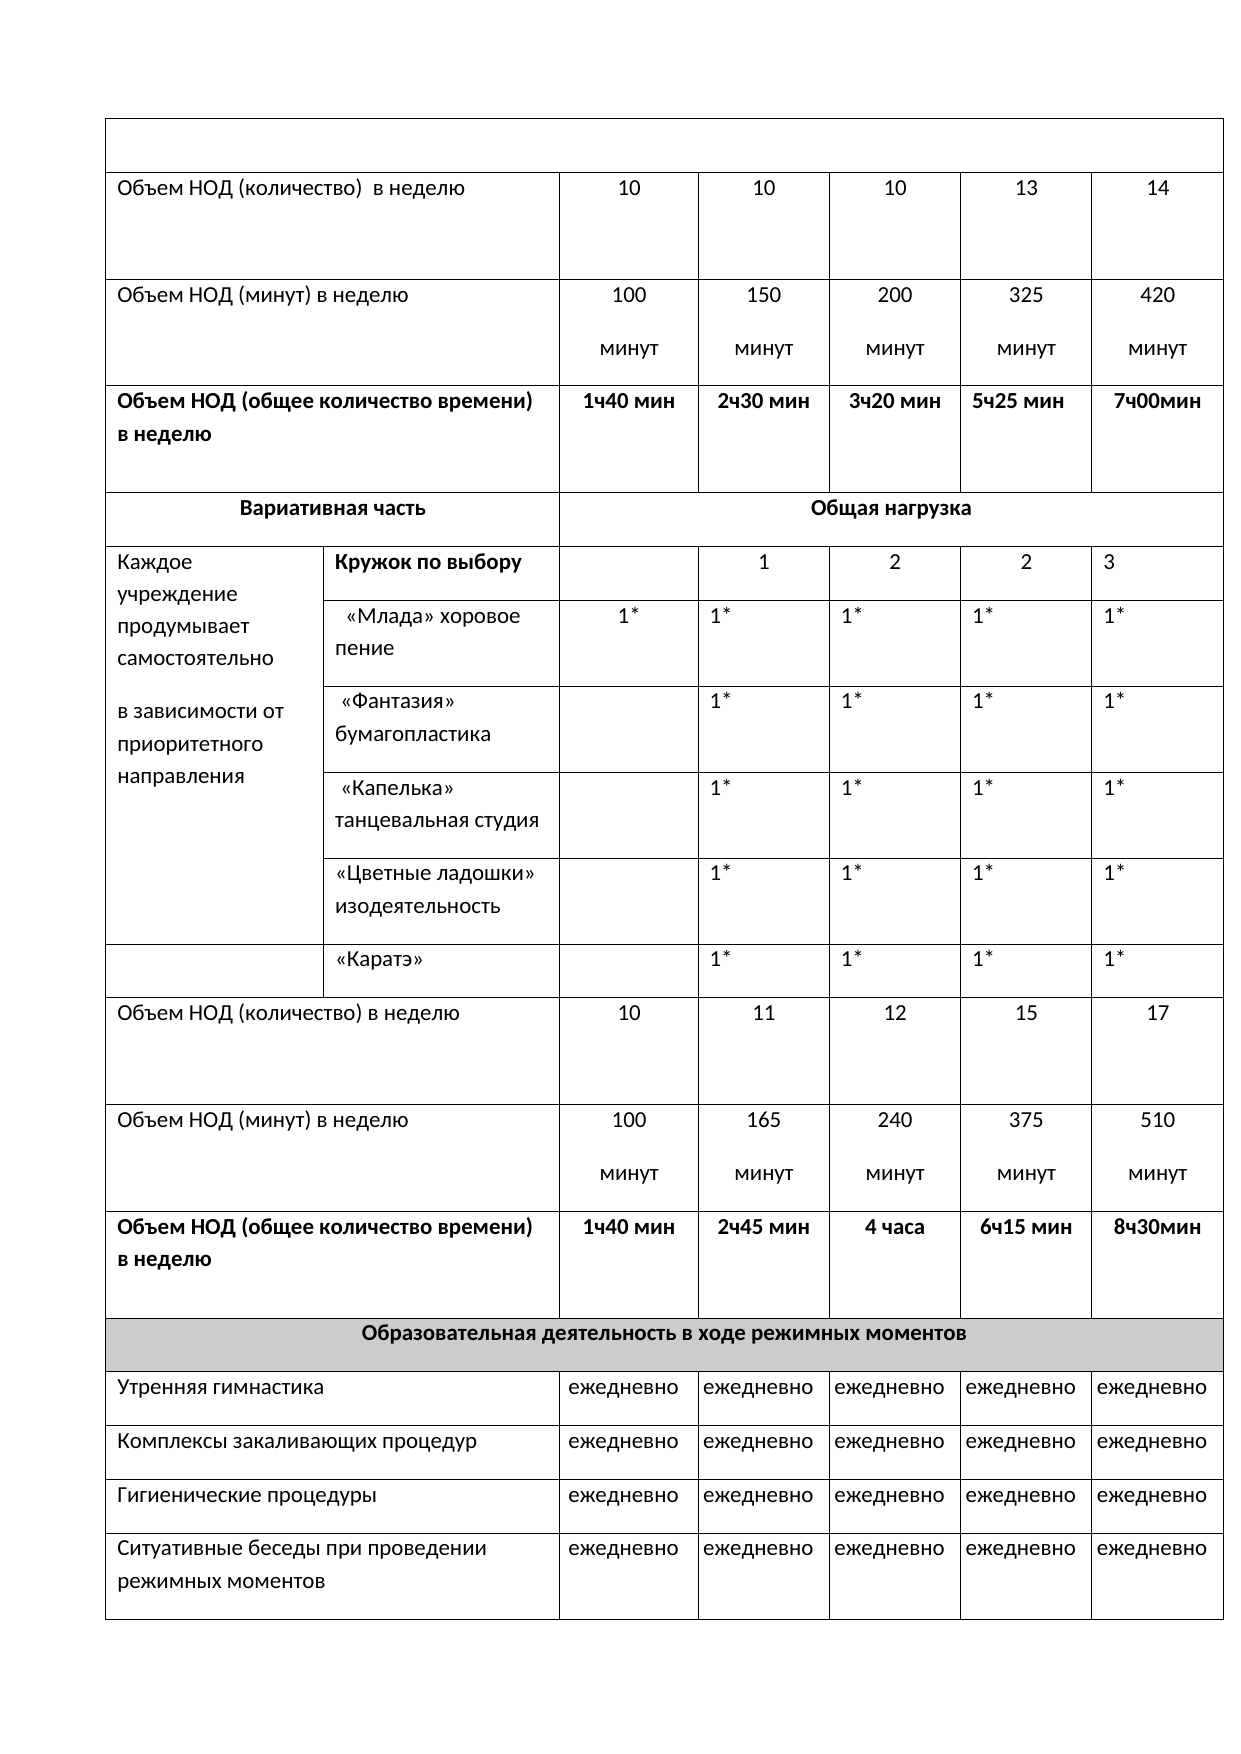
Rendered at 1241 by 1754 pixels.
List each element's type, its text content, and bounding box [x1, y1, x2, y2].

table_cell Общая нагрузка [560, 493, 1223, 546]
table_cell 11 [699, 998, 829, 1104]
table_cell 15 [961, 998, 1091, 1104]
table_cell ежедневно [961, 1426, 1091, 1479]
table_cell 6ч15 мин [961, 1212, 1091, 1317]
table_cell ежедневно [830, 1372, 960, 1425]
table_cell 2ч45 мин [699, 1212, 829, 1317]
table_cell Образовательная деятельность в ходе режимных моментов [106, 1319, 1223, 1371]
table_cell Гигиенические процедуры [106, 1480, 559, 1532]
table_cell 4 часа [830, 1212, 960, 1317]
table_cell Объем НОД (общее количество времени) в неделю [106, 386, 559, 492]
table_cell 1ч40 мин [560, 386, 698, 492]
table_cell 1* [961, 945, 1091, 997]
table_cell 1* [699, 773, 829, 857]
table_cell ежедневно [1092, 1372, 1223, 1425]
table_cell 375 минут [961, 1105, 1091, 1211]
table_cell «Каратэ» [324, 945, 559, 997]
table_cell ежедневно [560, 1534, 698, 1618]
table_cell 1* [961, 773, 1091, 857]
table_cell Объем НОД (количество) в неделю [106, 173, 559, 279]
table_cell 150 минут [699, 280, 829, 385]
table_cell 1* [560, 601, 698, 686]
table_cell 3 [1092, 547, 1223, 600]
table_cell «Млада» хоровое пение [324, 601, 559, 686]
table_cell ежедневно [961, 1372, 1091, 1425]
table_cell [560, 945, 698, 997]
table_cell Объем НОД (количество) в неделю [106, 998, 559, 1104]
table_cell 13 [961, 173, 1091, 279]
table_cell 2 [830, 547, 960, 600]
table_cell 1* [699, 687, 829, 772]
table_cell 1* [961, 601, 1091, 686]
table_cell ежедневно [560, 1480, 698, 1532]
table_cell 200 минут [830, 280, 960, 385]
table_cell ежедневно [1092, 1426, 1223, 1479]
table_cell Кружок по выбору [324, 547, 559, 600]
table_cell 1* [1092, 945, 1223, 997]
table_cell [106, 119, 1223, 172]
table_cell 1* [1092, 687, 1223, 772]
table_cell 165 минут [699, 1105, 829, 1211]
table_cell 10 [560, 998, 698, 1104]
table_cell «Капелька» танцевальная студия [324, 773, 559, 857]
table_cell 12 [830, 998, 960, 1104]
table_cell 10 [699, 173, 829, 279]
table_cell ежедневно [1092, 1534, 1223, 1618]
table_cell 2 [961, 547, 1091, 600]
table_cell 1* [830, 687, 960, 772]
table_cell ежедневно [830, 1426, 960, 1479]
table_cell Объем НОД (минут) в неделю [106, 280, 559, 385]
table_cell Вариативная часть [106, 493, 559, 546]
table_cell 10 [560, 173, 698, 279]
table_cell 1* [961, 687, 1091, 772]
table_cell Утренняя гимнастика [106, 1372, 559, 1425]
table_cell ежедневно [699, 1534, 829, 1618]
table_cell 510 минут [1092, 1105, 1223, 1211]
table_cell ежедневно [961, 1534, 1091, 1618]
table_cell [560, 687, 698, 772]
table_cell 100 минут [560, 1105, 698, 1211]
table_cell 1* [699, 601, 829, 686]
table_cell «Фантазия» бумагопластика [324, 687, 559, 772]
table_cell 5ч25 мин [961, 386, 1091, 492]
table_cell 1* [830, 601, 960, 686]
table_cell 1* [1092, 773, 1223, 857]
table_cell 1* [830, 773, 960, 857]
table_cell [106, 945, 323, 997]
table_cell 1* [1092, 601, 1223, 686]
table_cell 14 [1092, 173, 1223, 279]
table_cell ежедневно [830, 1534, 960, 1618]
table_cell 325 минут [961, 280, 1091, 385]
table_cell Ситуативные беседы при проведении режимных моментов [106, 1534, 559, 1618]
table_cell 240 минут [830, 1105, 960, 1211]
table_cell 17 [1092, 998, 1223, 1104]
table_cell 1* [699, 859, 829, 943]
table_cell [560, 773, 698, 857]
table_cell [560, 547, 698, 600]
table_cell 1* [830, 945, 960, 997]
table_cell 1* [830, 859, 960, 943]
table_cell 1 [699, 547, 829, 600]
table_cell ежедневно [699, 1480, 829, 1532]
table_cell 1* [1092, 859, 1223, 943]
table_cell 10 [830, 173, 960, 279]
table_cell «Цветные ладошки» изодеятельность [324, 859, 559, 943]
table_cell ежедневно [699, 1372, 829, 1425]
table_cell ежедневно [560, 1426, 698, 1479]
table_cell 7ч00мин [1092, 386, 1223, 492]
table_cell ежедневно [699, 1426, 829, 1479]
table_cell Объем НОД (минут) в неделю [106, 1105, 559, 1211]
table_cell 100 минут [560, 280, 698, 385]
table_cell ежедневно [961, 1480, 1091, 1532]
table_cell 2ч30 мин [699, 386, 829, 492]
table_cell ежедневно [1092, 1480, 1223, 1532]
table_cell Комплексы закаливающих процедур [106, 1426, 559, 1479]
table_cell Объем НОД (общее количество времени) в неделю [106, 1212, 559, 1317]
table_cell 3ч20 мин [830, 386, 960, 492]
table_cell ежедневно [830, 1480, 960, 1532]
table_cell [560, 859, 698, 943]
table_cell 420 минут [1092, 280, 1223, 385]
table_cell 1ч40 мин [560, 1212, 698, 1317]
table_cell Каждое учреждение продумывает самостоятельно в зависимости от приоритетного направления [106, 547, 323, 943]
table_cell 8ч30мин [1092, 1212, 1223, 1317]
table_cell 1* [961, 859, 1091, 943]
table_cell 1* [699, 945, 829, 997]
table_cell ежедневно [560, 1372, 698, 1425]
